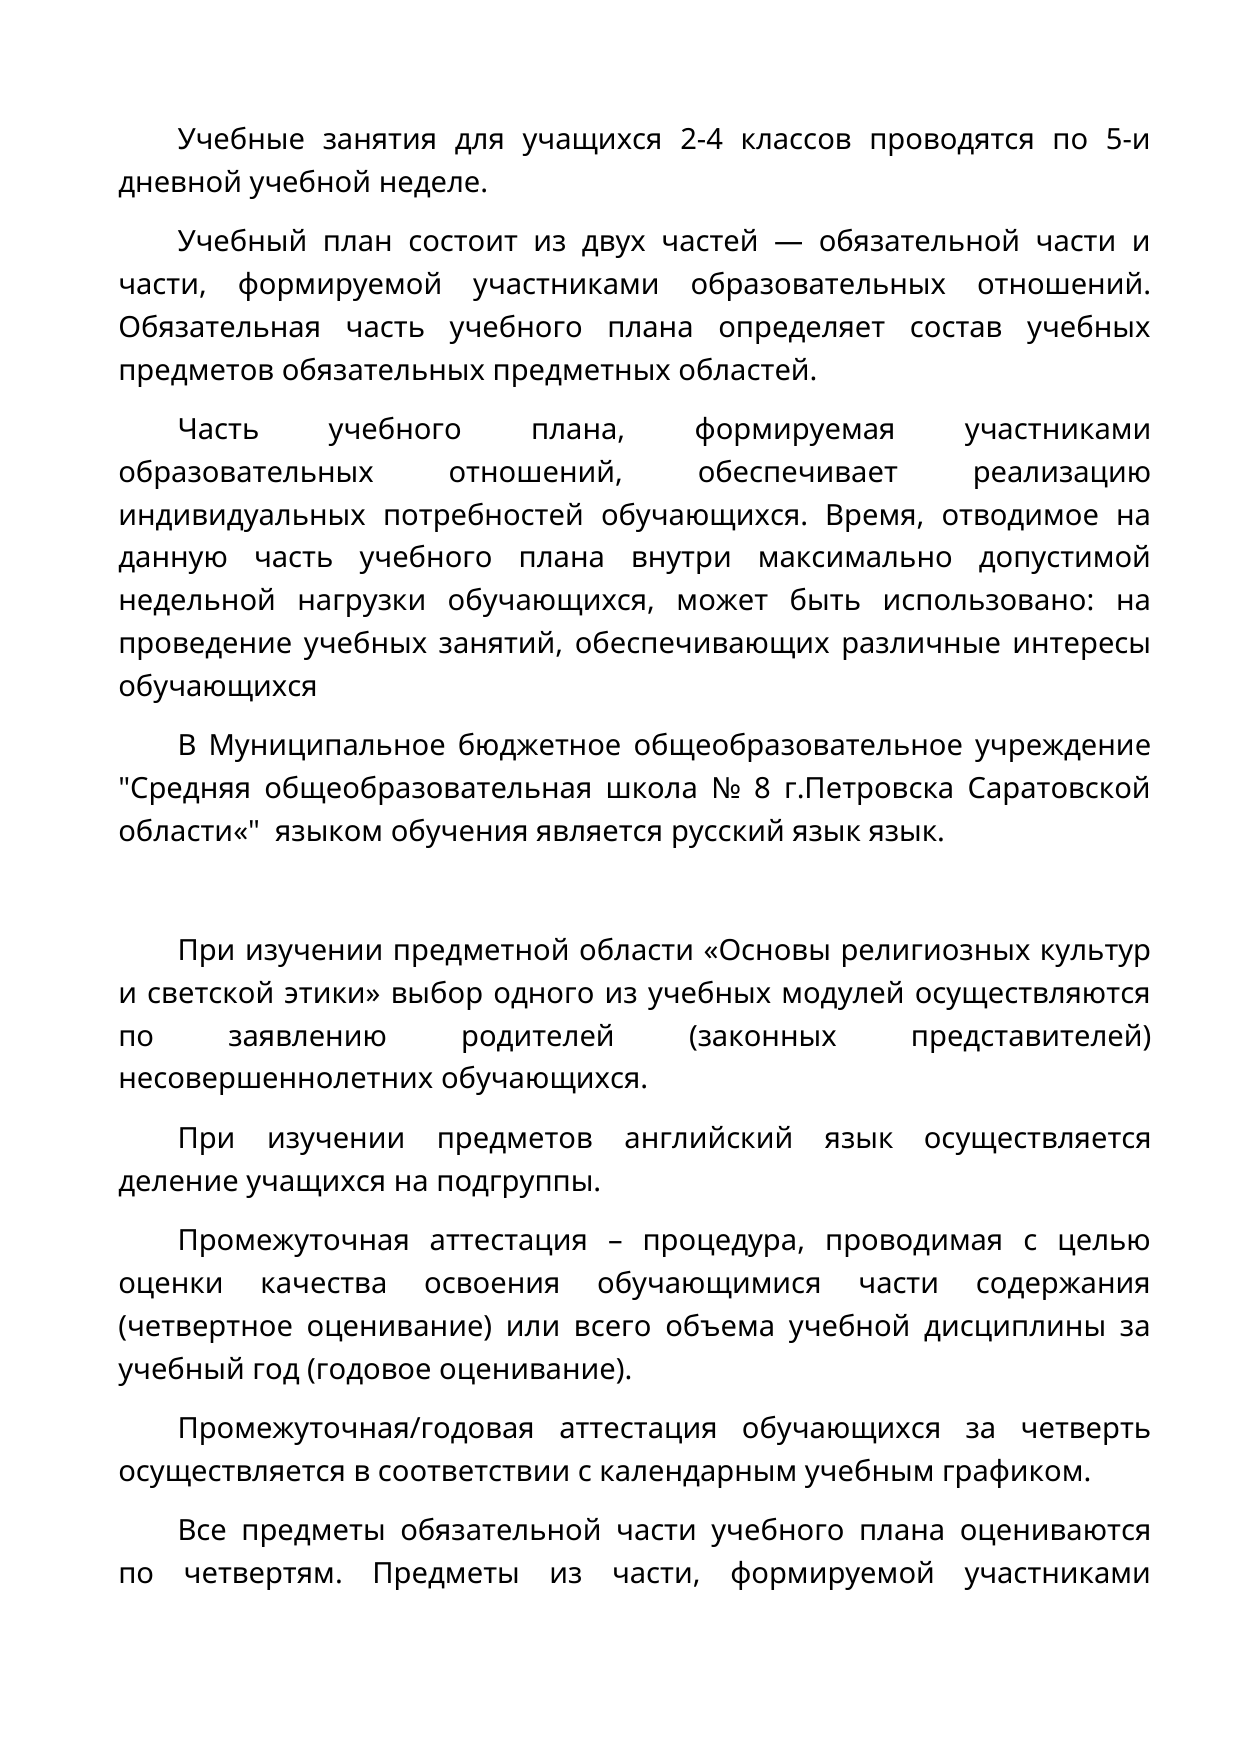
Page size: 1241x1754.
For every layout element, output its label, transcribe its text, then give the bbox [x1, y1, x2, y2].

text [118, 1510, 1152, 1592]
text При изучении предметной области «Основы религиозных культур и светской этики» выбор одного из учебных модулей осуществляются по заявлению родителей (законных представителей) несовершеннолетних обучающихся. [118, 929, 1152, 1097]
text Промежуточная/годовая аттестация обучающихся за четверть осуществляется в соответствии с календарным учебным графиком. [118, 1407, 1152, 1490]
text Учебные занятия для учащихся 2-4 классов проводятся по 5-и дневной учебной неделе. [118, 118, 1152, 201]
text В Муниципальное бюджетное общеобразовательное учреждение "Средняя общеобразовательная школа № 8 г.Петровска Саратовской области«" языком обучения является русский язык язык. [118, 725, 1152, 850]
text Часть учебного плана, формируемая участниками образовательных отношений, обеспечивает реализацию индивидуальных потребностей обучающихся. Время, отводимое на данную часть учебного плана внутри максимально допустимой недельной нагрузки обучающихся, может быть использовано: на проведение учебных занятий, обеспечивающих различные интересы обучающихся [118, 408, 1152, 705]
text Учебный план состоит из двух частей — обязательной части и части, формируемой участниками образовательных отношений. Обязательная часть учебного плана определяет состав учебных предметов обязательных предметных областей. [118, 220, 1152, 388]
text При изучении предметов английский язык осуществляется деление учащихся на подгруппы. [118, 1117, 1152, 1200]
text Промежуточная аттестация – процедура, проводимая с целью оценки качества освоения обучающимися части содержания (четвертное оценивание) или всего объема учебной дисциплины за учебный год (годовое оценивание). [118, 1219, 1152, 1388]
